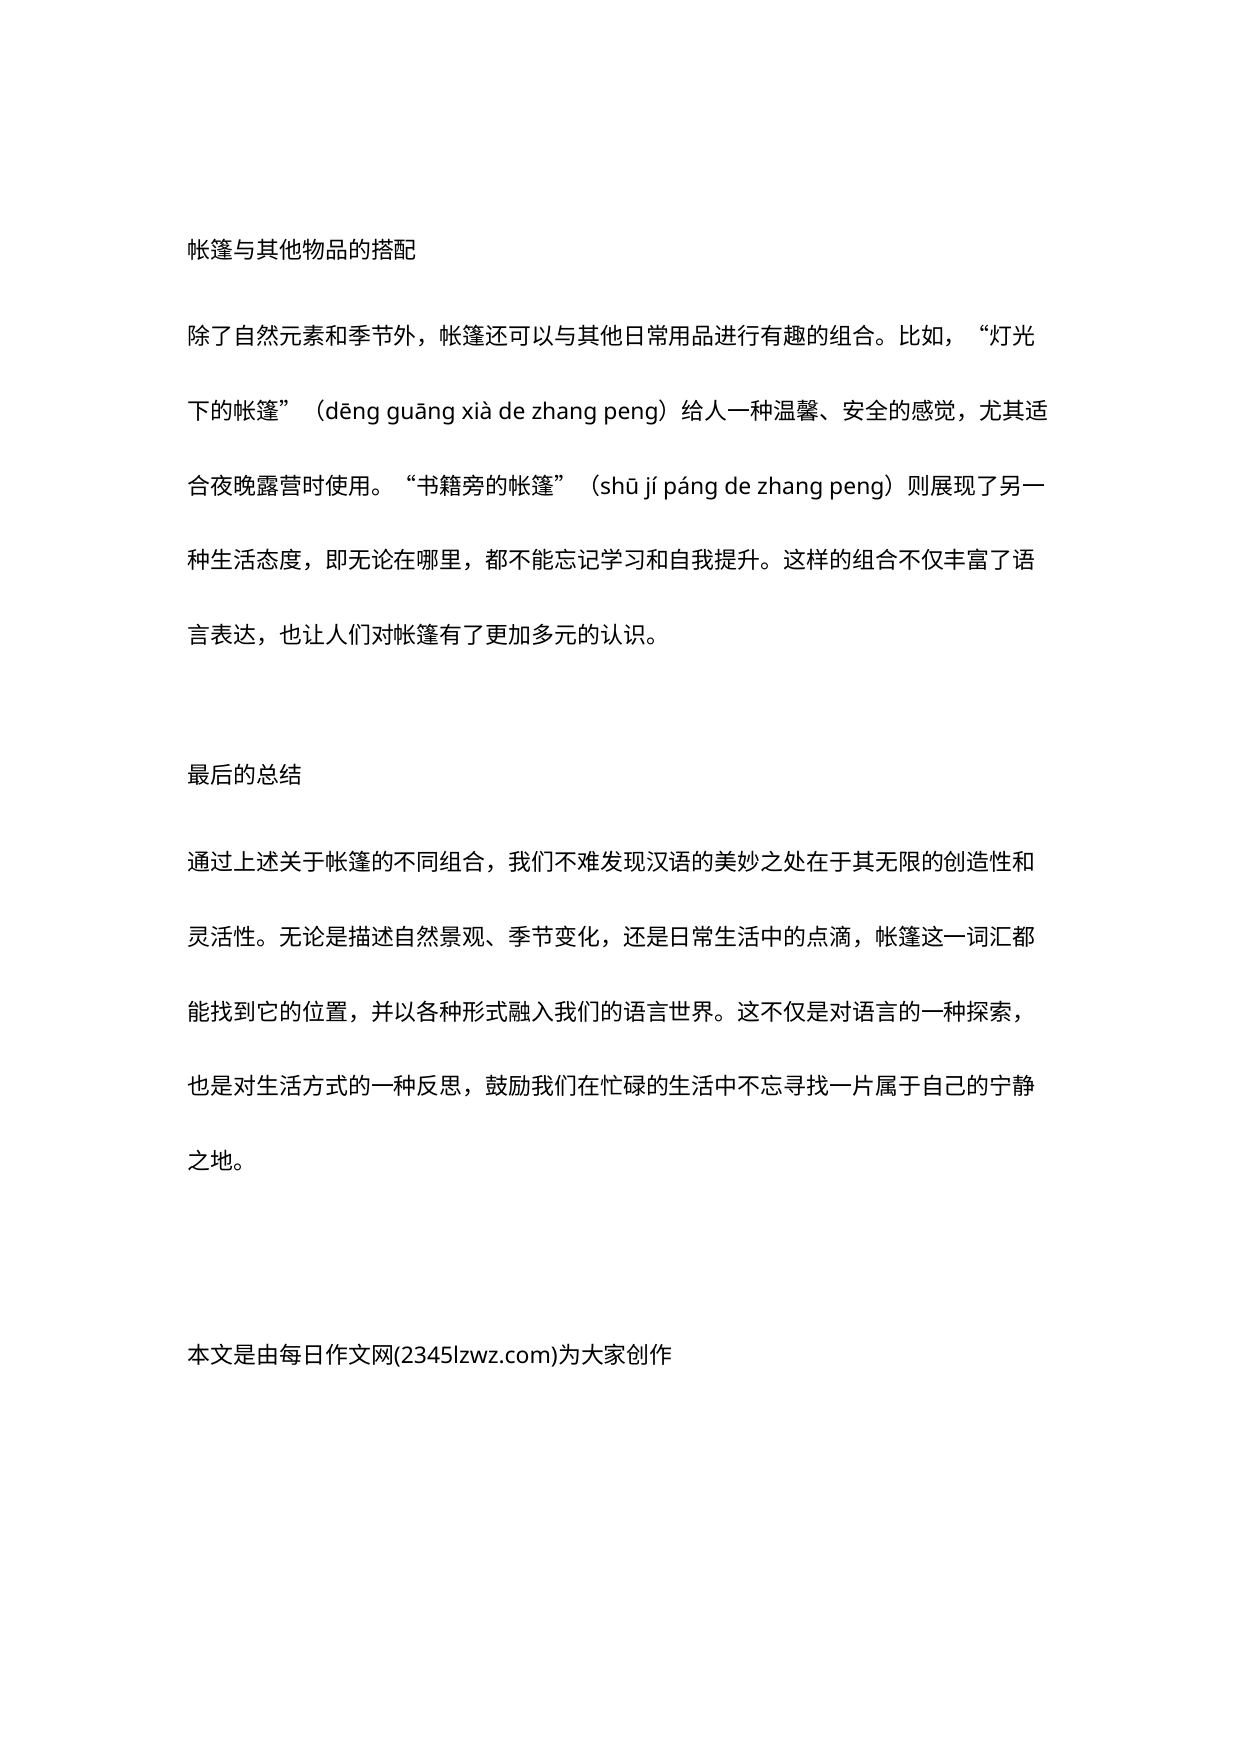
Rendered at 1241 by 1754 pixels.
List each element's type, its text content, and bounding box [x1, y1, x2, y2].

text 帐篷与其他物品的搭配 [187, 216, 1053, 281]
text 本文是由每日作文网(2345lzwz.com)为大家创作 [187, 1321, 1053, 1386]
text 除了自然元素和季节外，帐篷还可以与其他日常用品进行有趣的组合。比如，“灯光下的帐篷”（dēng guāng xià de zhang peng）给人一种温馨、安全的感觉，尤其适合夜晚露营时使用。“书籍旁的帐篷”（shū jí páng de zhang peng）则展现了另一种生活态度，即无论在哪里，都不能忘记学习和自我提升。这样的组合不仅丰富了语言表达，也让人们对帐篷有了更加多元的认识。 [187, 302, 1053, 666]
text 通过上述关于帐篷的不同组合，我们不难发现汉语的美妙之处在于其无限的创造性和灵活性。无论是描述自然景观、季节变化，还是日常生活中的点滴，帐篷这一词汇都能找到它的位置，并以各种形式融入我们的语言世界。这不仅是对语言的一种探索，也是对生活方式的一种反思，鼓励我们在忙碌的生活中不忘寻找一片属于自己的宁静之地。 [187, 828, 1053, 1192]
text 最后的总结 [187, 742, 1053, 807]
